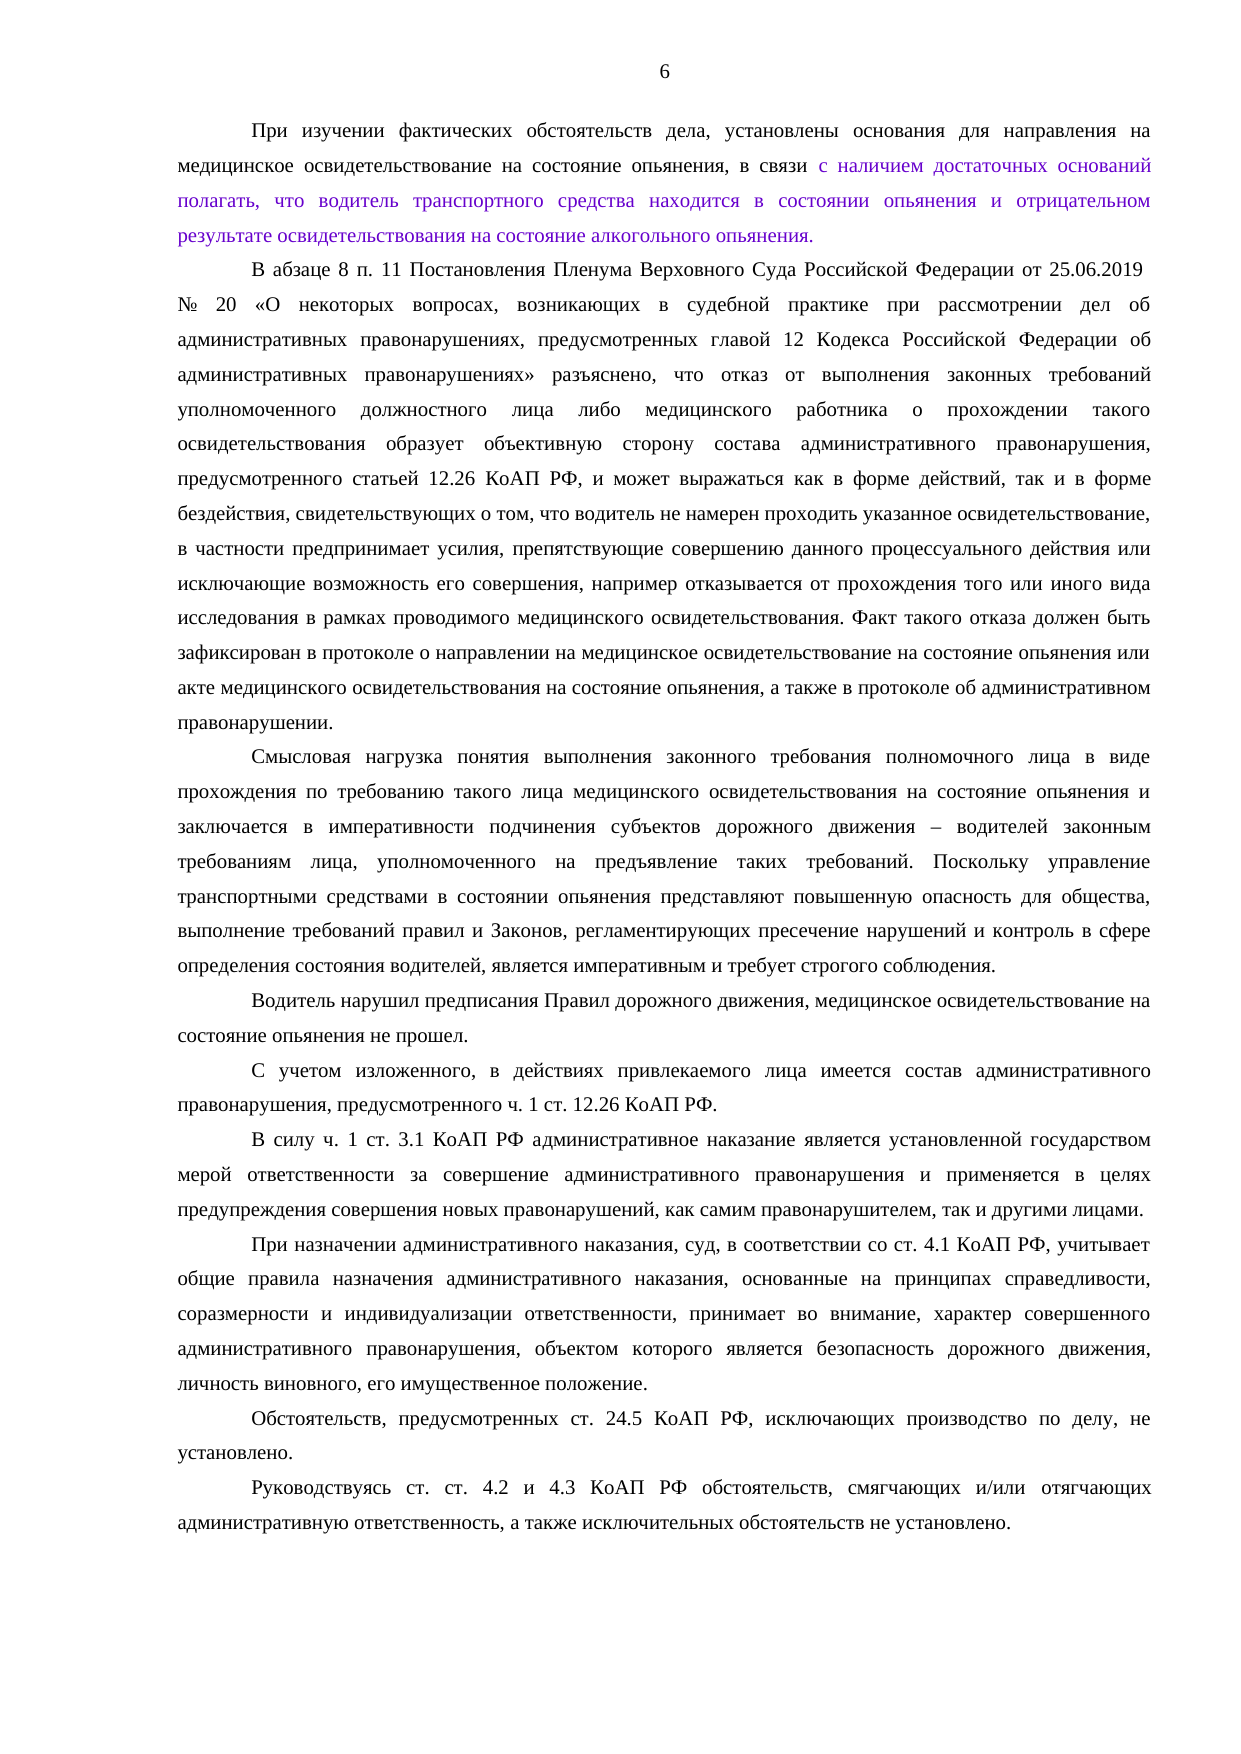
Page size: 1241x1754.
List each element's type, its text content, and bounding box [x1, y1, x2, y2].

text Обстоятельств, предусмотренных ст. 24.5 КоАП РФ, исключающих производство по делу, не установлено. [177, 1405, 1152, 1464]
text Руководствуясь ст. ст. 4.2 и 4.3 КоАП РФ обстоятельств, смягчающих и/или отягчающих административную ответственность, а также исключительных обстоятельств не установлено. [177, 1475, 1152, 1534]
text В силу ч. 1 ст. 3.1 КоАП РФ административное наказание является установленной государством мерой ответственности за совершение административного правонарушения и применяется в целях предупреждения совершения новых правонарушений, как самим правонарушителем, так и другими лицами. [177, 1127, 1152, 1221]
text Смысловая нагрузка понятия выполнения законного требования полномочного лица в виде прохождения по требованию такого лица медицинского освидетельствования на состояние опьянения и заключается в императивности подчинения субъектов дорожного движения – водителей законным требованиям лица, уполномоченного на предъявление таких требований. Поскольку управление транспортными средствами в состоянии опьянения представляют повышенную опасность для общества, выполнение требований правил и Законов, регламентирующих пресечение нарушений и контроль в сфере определения состояния водителей, является императивным и требует строгого соблюдения. [177, 744, 1152, 977]
text С учетом изложенного, в действиях привлекаемого лица имеется состав административного правонарушения, предусмотренного ч. 1 ст. 12.26 КоАП РФ. [177, 1057, 1152, 1116]
text При изучении фактических обстоятельств дела, установлены основания для направления на медицинское освидетельствование на состояние опьянения, в связи с наличием достаточных оснований полагать, что водитель транспортного средства находится в состоянии опьянения и отрицательном результате освидетельствования на состояние алкогольного опьянения. [177, 118, 1152, 247]
text В абзаце 8 п. 11 Постановления Пленума Верховного Суда Российской Федерации от 25.06.2019 № 20 «О некоторых вопросах, возникающих в судебной практике при рассмотрении дел об административных правонарушениях, предусмотренных главой 12 Кодекса Российской Федерации об административных правонарушениях» разъяснено, что отказ от выполнения законных требований уполномоченного должностного лица либо медицинского работника о прохождении такого освидетельствования образует объективную сторону состава административного правонарушения, предусмотренного статьей 12.26 КоАП РФ, и может выражаться как в форме действий, так и в форме бездействия, свидетельствующих о том, что водитель не намерен проходить указанное освидетельствование, в частности предпринимает усилия, препятствующие совершению данного процессуального действия или исключающие возможность его совершения, например отказывается от прохождения того или иного вида исследования в рамках проводимого медицинского освидетельствования. Факт такого отказа должен быть зафиксирован в протоколе о направлении на медицинское освидетельствование на состояние опьянения или акте медицинского освидетельствования на состояние опьянения, а также в протоколе об административном правонарушении. [177, 257, 1152, 734]
text При назначении административного наказания, суд, в соответствии со ст. 4.1 КоАП РФ, учитывает общие правила назначения административного наказания, основанные на принципах справедливости, соразмерности и индивидуализации ответственности, принимает во внимание, характер совершенного административного правонарушения, объектом которого является безопасность дорожного движения, личность виновного, его имущественное положение. [177, 1231, 1152, 1395]
text Водитель нарушил предписания Правил дорожного движения, медицинское освидетельствование на состояние опьянения не прошел. [177, 988, 1152, 1047]
